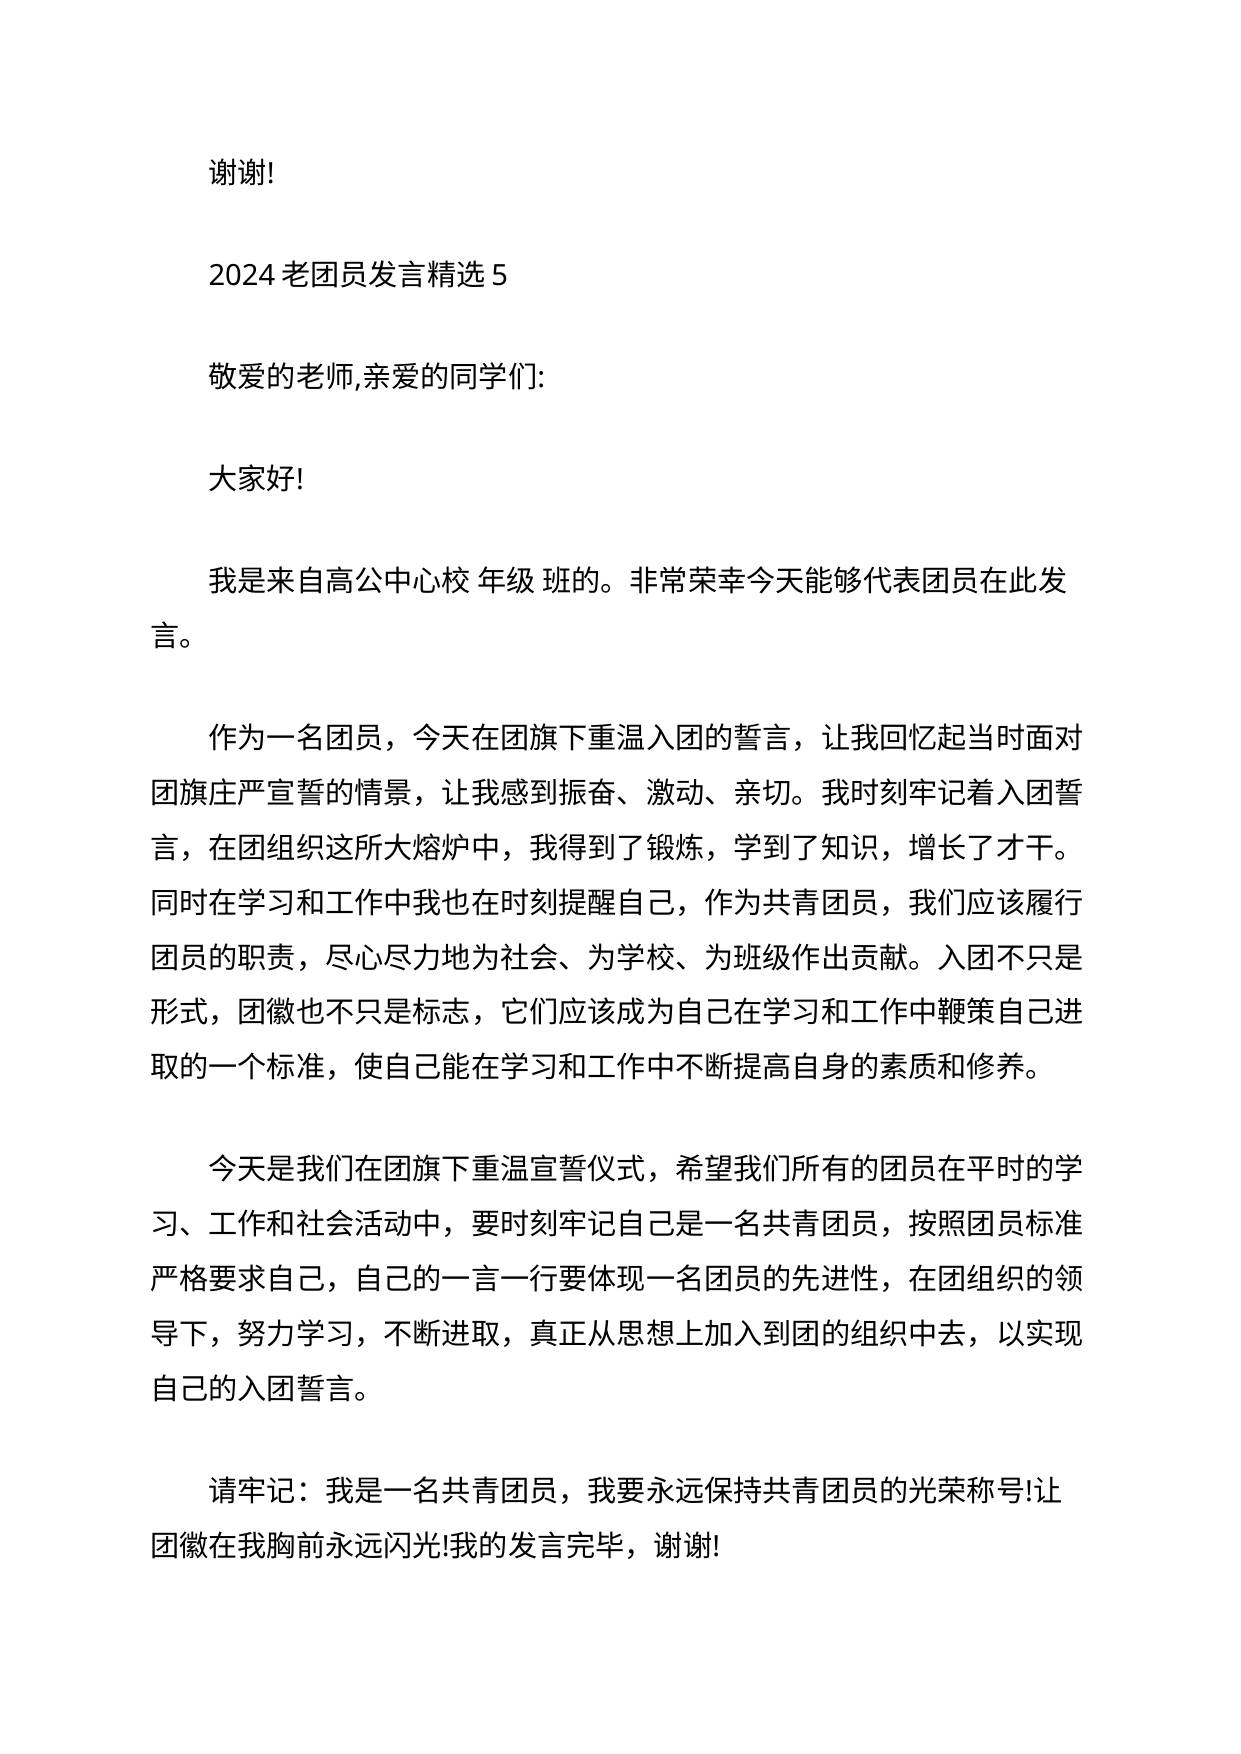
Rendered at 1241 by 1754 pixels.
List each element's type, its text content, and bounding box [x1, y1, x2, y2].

text 我是来自高公中心校 年级 班的。非常荣幸今天能够代表团员在此发言。 [150, 558, 1090, 655]
text 今天是我们在团旗下重温宣誓仪式，希望我们所有的团员在平时的学习、工作和社会活动中，要时刻牢记自己是一名共青团员，按照团员标准严格要求自己，自己的一言一行要体现一名团员的先进性，在团组织的领导下，努力学习，不断进取，真正从思想上加入到团的组织中去，以实现自己的入团誓言。 [150, 1146, 1090, 1408]
text 请牢记：我是一名共青团员，我要永远保持共青团员的光荣称号!让团徽在我胸前永远闪光!我的发言完毕，谢谢! [150, 1467, 1090, 1564]
text 敬爱的老师,亲爱的同学们: [150, 354, 1090, 396]
text 2024老团员发言精选5 [150, 252, 1090, 294]
text 作为一名团员，今天在团旗下重温入团的誓言，让我回忆起当时面对团旗庄严宣誓的情景，让我感到振奋、激动、亲切。我时刻牢记着入团誓言，在团组织这所大熔炉中，我得到了锻炼，学到了知识，增长了才干。同时在学习和工作中我也在时刻提醒自己，作为共青团员，我们应该履行团员的职责，尽心尽力地为社会、为学校、为班级作出贡献。入团不只是形式，团徽也不只是标志，它们应该成为自己在学习和工作中鞭策自己进取的一个标准，使自己能在学习和工作中不断提高自身的素质和修养。 [150, 714, 1090, 1086]
text 谢谢! [150, 150, 1090, 192]
text 大家好! [150, 456, 1090, 498]
